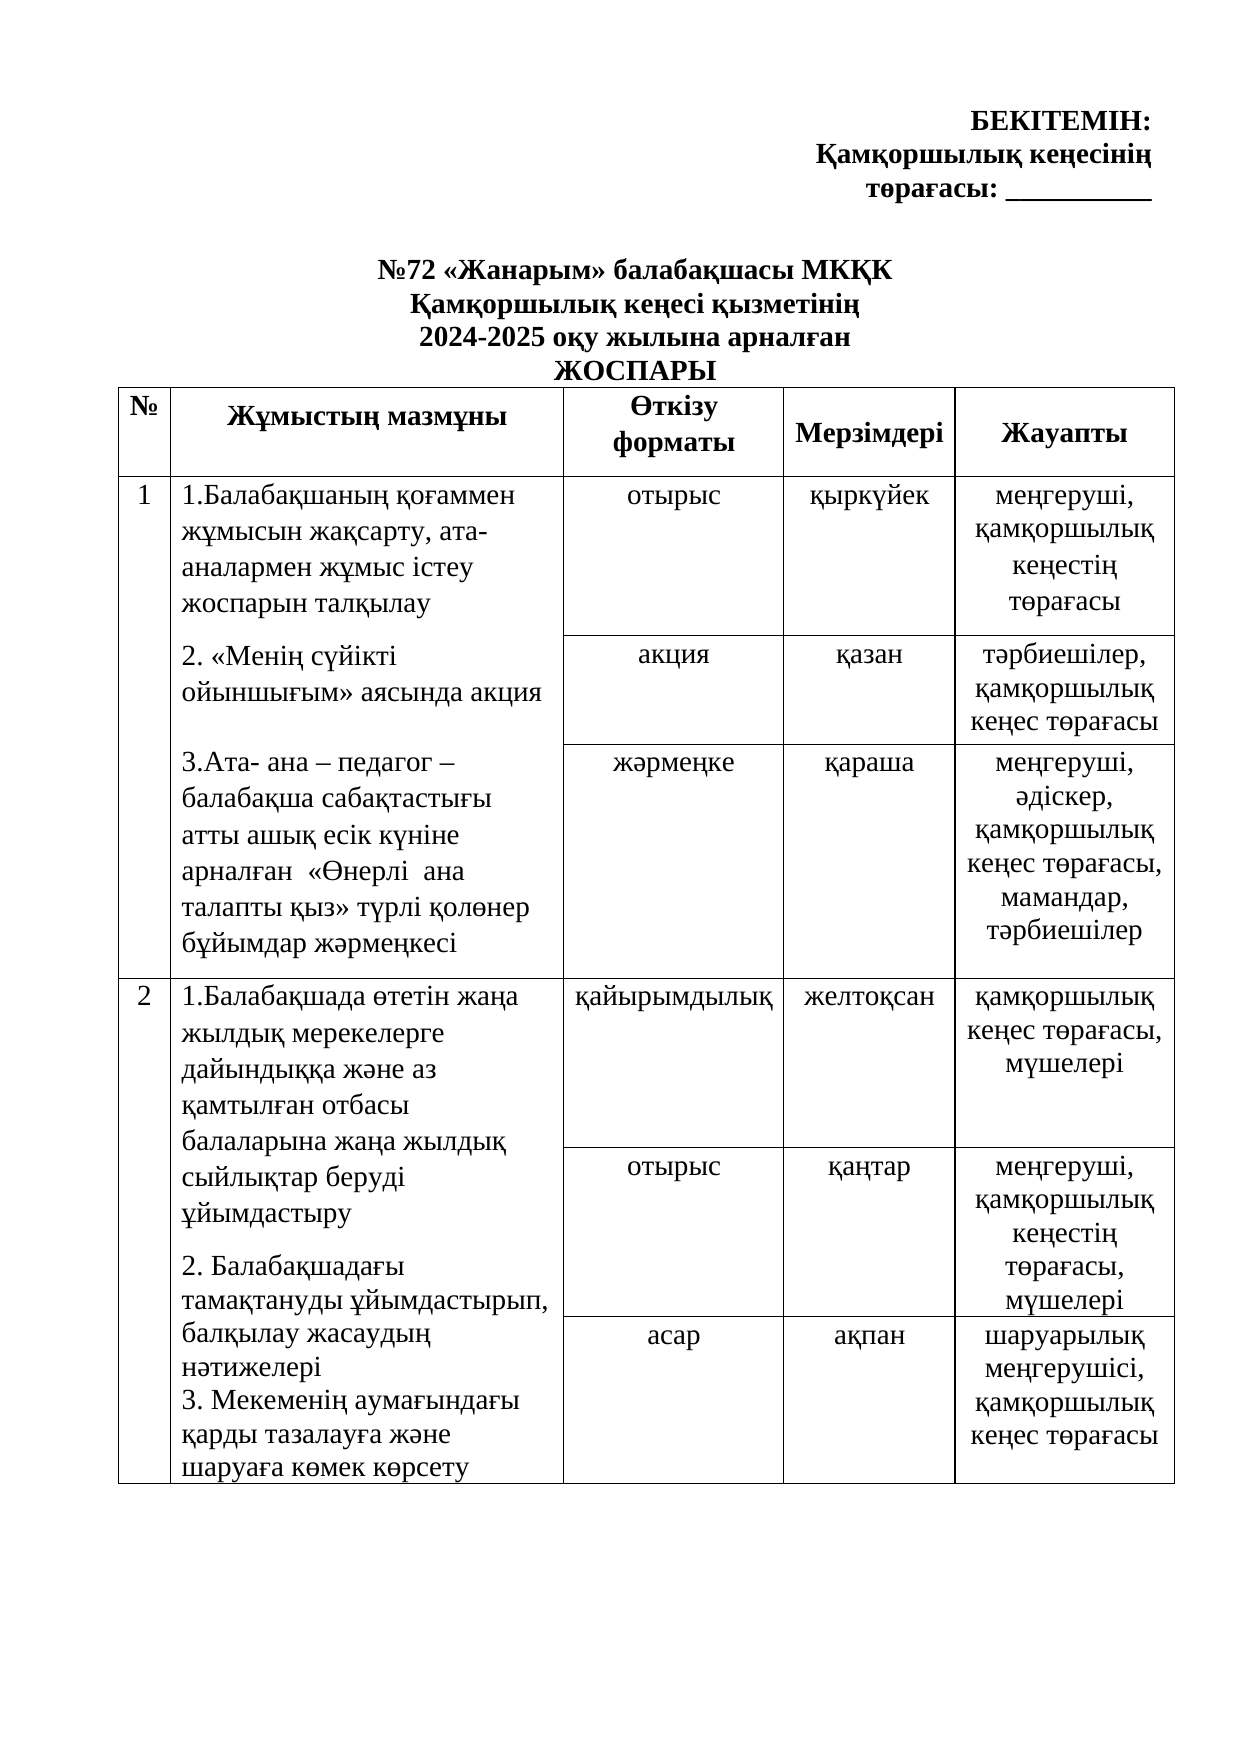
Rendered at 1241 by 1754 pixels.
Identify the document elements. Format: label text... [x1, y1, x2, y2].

table_cell 1.Балабақшаның қоғаммен жұмысын жақсарту, ата- аналармен жұмыс істеу жоспарын талқылау 2. «Менің сүйікті ойыншығым» аясында акция [171, 477, 563, 743]
table_cell меңгеруші, қамқоршылық кеңестің төрағасы [956, 477, 1174, 635]
table_cell қамқоршылық кеңес төрағасы, мүшелері [956, 979, 1174, 1147]
table_cell асар [564, 1317, 783, 1483]
table_header Мерзімдері [784, 388, 954, 476]
text БЕКІТЕМІН: [118, 103, 1152, 136]
table_header Жауапты [956, 388, 1174, 476]
table_cell қазан [784, 636, 954, 743]
text ЖОСПАРЫ [118, 353, 1152, 387]
table_cell тәрбиешілер, қамқоршылық кеңес төрағасы [956, 636, 1174, 743]
table_cell отырыс [564, 477, 783, 635]
table_cell желтоқсан [784, 979, 954, 1147]
table_header Жұмыстың мазмұны [171, 388, 563, 476]
table_cell жәрмеңке [564, 745, 783, 977]
table_cell 3.Ата- ана – педагог – балабақша сабақтастығы атты ашық есік күніне арналған «Өнерлі ана талапты қыз» түрлі қолөнер бұйымдар жәрмеңкесі [171, 744, 563, 977]
table_header Өткізу форматы [564, 388, 783, 476]
table_cell ақпан [784, 1317, 954, 1483]
table_cell шаруарылық меңгерушісі, қамқоршылық кеңес төрағасы [956, 1317, 1174, 1483]
table_cell меңгеруші, қамқоршылық кеңестің төрағасы, мүшелері [956, 1148, 1174, 1316]
table_cell 2 [119, 979, 170, 1483]
table_cell отырыс [564, 1148, 783, 1316]
text төрағасы: __________ [118, 170, 1152, 203]
table_cell қыркүйек [784, 477, 954, 635]
table_cell 1 [119, 477, 170, 977]
table_cell меңгеруші, әдіскер, қамқоршылық кеңес төрағасы, мамандар, тәрбиешілер [956, 745, 1174, 977]
table_cell қараша [784, 745, 954, 977]
text 2024-2025 оқу жылына арналған [118, 319, 1152, 353]
text №72 «Жанарым» балабақшасы МКҚК [118, 252, 1152, 286]
text Қамқоршылық кеңесі қызметінің [118, 286, 1152, 319]
table_cell қайырымдылық [564, 979, 783, 1147]
table_header № [119, 388, 170, 476]
table_cell қаңтар [784, 1148, 954, 1316]
table_cell акция [564, 636, 783, 743]
table_cell 1.Балабақшада өтетін жаңа жылдық мерекелерге дайындыққа және аз қамтылған отбасы балаларына жаңа жылдық сыйлықтар беруді ұйымдастыру 2. Балабақшадағы тамақтануды ұйымдастырып, балқылау жасаудың нәтижелері 3. Мекеменің аумағындағы қарды тазалауға және шаруаға көмек көрсету [171, 979, 563, 1483]
text Қамқоршылық кеңесінің [118, 136, 1152, 170]
